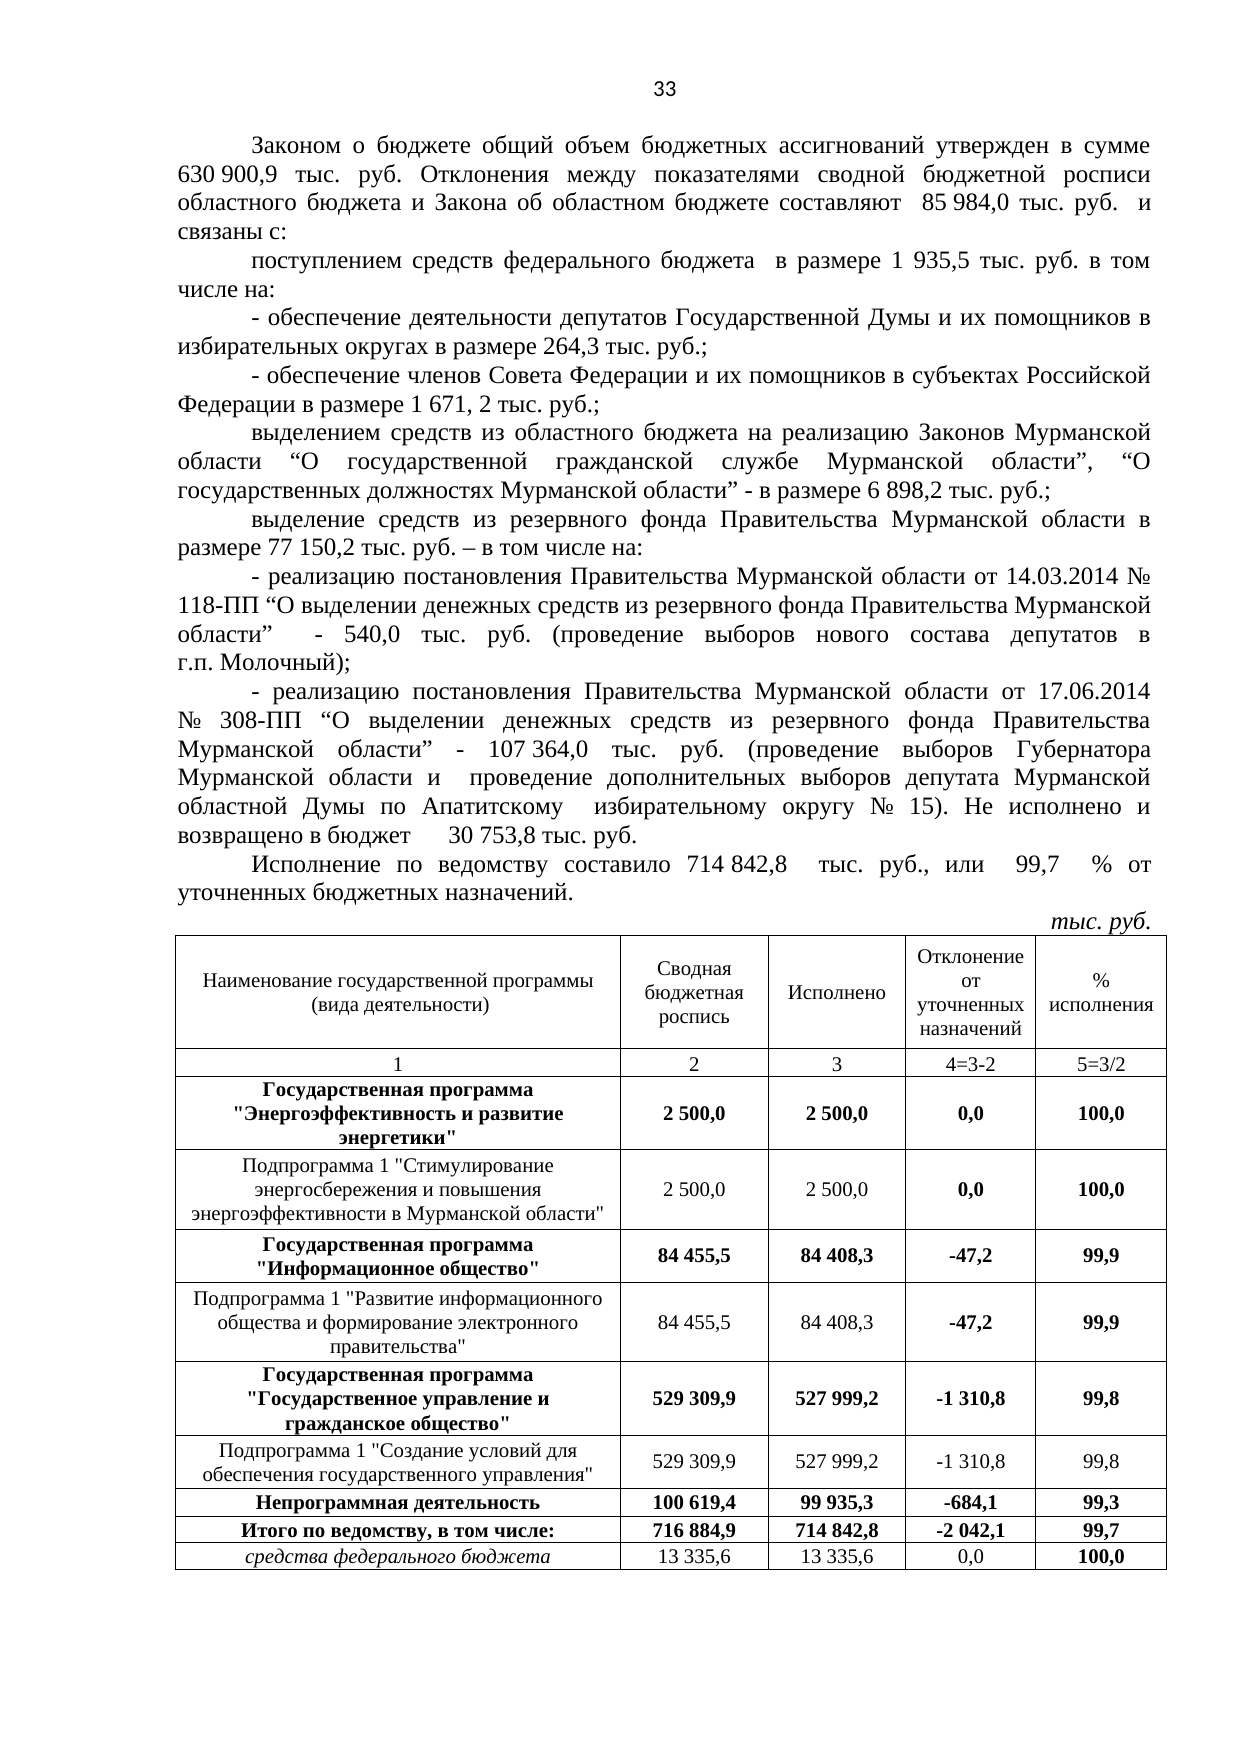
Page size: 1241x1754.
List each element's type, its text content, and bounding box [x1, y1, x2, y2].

table_cell Государственная программа "Информационное общество" [176, 1230, 620, 1282]
table_cell 0,0 [906, 1543, 1035, 1569]
table_cell -47,2 [906, 1230, 1035, 1282]
table_cell -684,1 [906, 1489, 1035, 1516]
text выделение средств из резервного фонда Правительства Мурманской области в размере 77 150,2 тыс. руб. – в том числе на: [177, 504, 1152, 561]
table_cell 13 335,6 [769, 1543, 905, 1569]
table_cell 99,9 [1036, 1230, 1166, 1282]
table_cell 529 309,9 [621, 1436, 768, 1488]
table_cell 99,9 [1036, 1283, 1166, 1361]
table_cell 99 935,3 [769, 1489, 905, 1516]
table_cell 99,3 [1036, 1489, 1166, 1516]
text - обеспечение деятельности депутатов Государственной Думы и их помощников в избирательных округах в размере 264,3 тыс. руб.; [177, 302, 1152, 360]
table_cell 13 335,6 [621, 1543, 768, 1569]
table_header Исполнено [769, 936, 905, 1047]
table_cell Государственная программа "Государственное управление и гражданское общество" [176, 1362, 620, 1434]
table_cell 529 309,9 [621, 1362, 768, 1434]
table_cell 3 [769, 1049, 905, 1076]
table_cell 527 999,2 [769, 1436, 905, 1488]
table_cell 527 999,2 [769, 1362, 905, 1434]
table_cell 0,0 [906, 1150, 1035, 1228]
table_cell 84 455,5 [621, 1230, 768, 1282]
table_cell 1 [176, 1049, 620, 1076]
table_cell -1 310,8 [906, 1362, 1035, 1434]
text - реализацию постановления Правительства Мурманской области от 17.06.2014 № 308-ПП “О выделении денежных средств из резервного фонда Правительства Мурманской области” - 107 364,0 тыс. руб. (проведение выборов Губернатора Мурманской области и проведение дополнительных выборов депутата Мурманской областной Думы по Апатитскому избирательному округу № 15). Не исполнено и возвращено в бюджет 30 753,8 тыс. руб. [177, 676, 1152, 849]
text Исполнение по ведомству составило 714 842,8 тыс. руб., или 99,7 % от уточненных бюджетных назначений. [177, 849, 1152, 906]
table_cell -1 310,8 [906, 1436, 1035, 1488]
table_cell Подпрограмма 1 "Развитие информационного общества и формирование электронного правительства" [176, 1283, 620, 1361]
table_cell 100,0 [1036, 1543, 1166, 1569]
table_cell 2 500,0 [621, 1150, 768, 1228]
text поступлением средств федерального бюджета в размере 1 935,5 тыс. руб. в том числе на: [177, 245, 1152, 302]
text выделением средств из областного бюджета на реализацию Законов Мурманской области “О государственной гражданской службе Мурманской области”, “О государственных должностях Мурманской области” - в размере 6 898,2 тыс. руб.; [177, 417, 1152, 504]
table_cell 100 619,4 [621, 1489, 768, 1516]
table_cell 100,0 [1036, 1077, 1166, 1149]
text - реализацию постановления Правительства Мурманской области от 14.03.2014 № 118-ПП “О выделении денежных средств из резервного фонда Правительства Мурманской области” - 540,0 тыс. руб. (проведение выборов нового состава депутатов в г.п. Молочный); [177, 561, 1152, 676]
table_cell 716 884,9 [621, 1517, 768, 1542]
table_cell средства федерального бюджета [176, 1543, 620, 1569]
table_cell 99,8 [1036, 1362, 1166, 1434]
table_cell 84 455,5 [621, 1283, 768, 1361]
table_cell 2 500,0 [621, 1077, 768, 1149]
table_cell 84 408,3 [769, 1283, 905, 1361]
table_header % исполнения [1036, 936, 1166, 1047]
table_header Сводная бюджетная роспись [621, 936, 768, 1047]
table_cell 2 500,0 [769, 1077, 905, 1149]
table_cell Итого по ведомству, в том числе: [176, 1517, 620, 1542]
table_cell Подпрограмма 1 "Создание условий для обеспечения государственного управления" [176, 1436, 620, 1488]
table_cell 714 842,8 [769, 1517, 905, 1542]
text - обеспечение членов Совета Федерации и их помощников в субъектах Российской Федерации в размере 1 671, 2 тыс. руб.; [177, 360, 1152, 417]
table_cell Подпрограмма 1 "Стимулирование энергосбережения и повышения энергоэффективности в Мурманской области" [176, 1150, 620, 1228]
table_cell 2 [621, 1049, 768, 1076]
table_cell 100,0 [1036, 1150, 1166, 1228]
table_cell 99,8 [1036, 1436, 1166, 1488]
table_cell Государственная программа "Энергоэффективность и развитие энергетики" [176, 1077, 620, 1149]
table_cell -2 042,1 [906, 1517, 1035, 1542]
table_cell -47,2 [906, 1283, 1035, 1361]
table_header Отклонение от уточненных назначений [906, 936, 1035, 1047]
text тыс. руб. [177, 906, 1152, 935]
table_cell Непрограммная деятельность [176, 1489, 620, 1516]
text Законом о бюджете общий объем бюджетных ассигнований утвержден в сумме 630 900,9 тыс. руб. Отклонения между показателями сводной бюджетной росписи областного бюджета и Закона об областном бюджете составляют 85 984,0 тыс. руб. и связаны с: [177, 130, 1152, 245]
table_cell 2 500,0 [769, 1150, 905, 1228]
table_cell 99,7 [1036, 1517, 1166, 1542]
table_header Наименование государственной программы (вида деятельности) [176, 936, 620, 1047]
table_cell 4=3-2 [906, 1049, 1035, 1076]
table_cell 0,0 [906, 1077, 1035, 1149]
table_cell 5=3/2 [1036, 1049, 1166, 1076]
table_cell 84 408,3 [769, 1230, 905, 1282]
